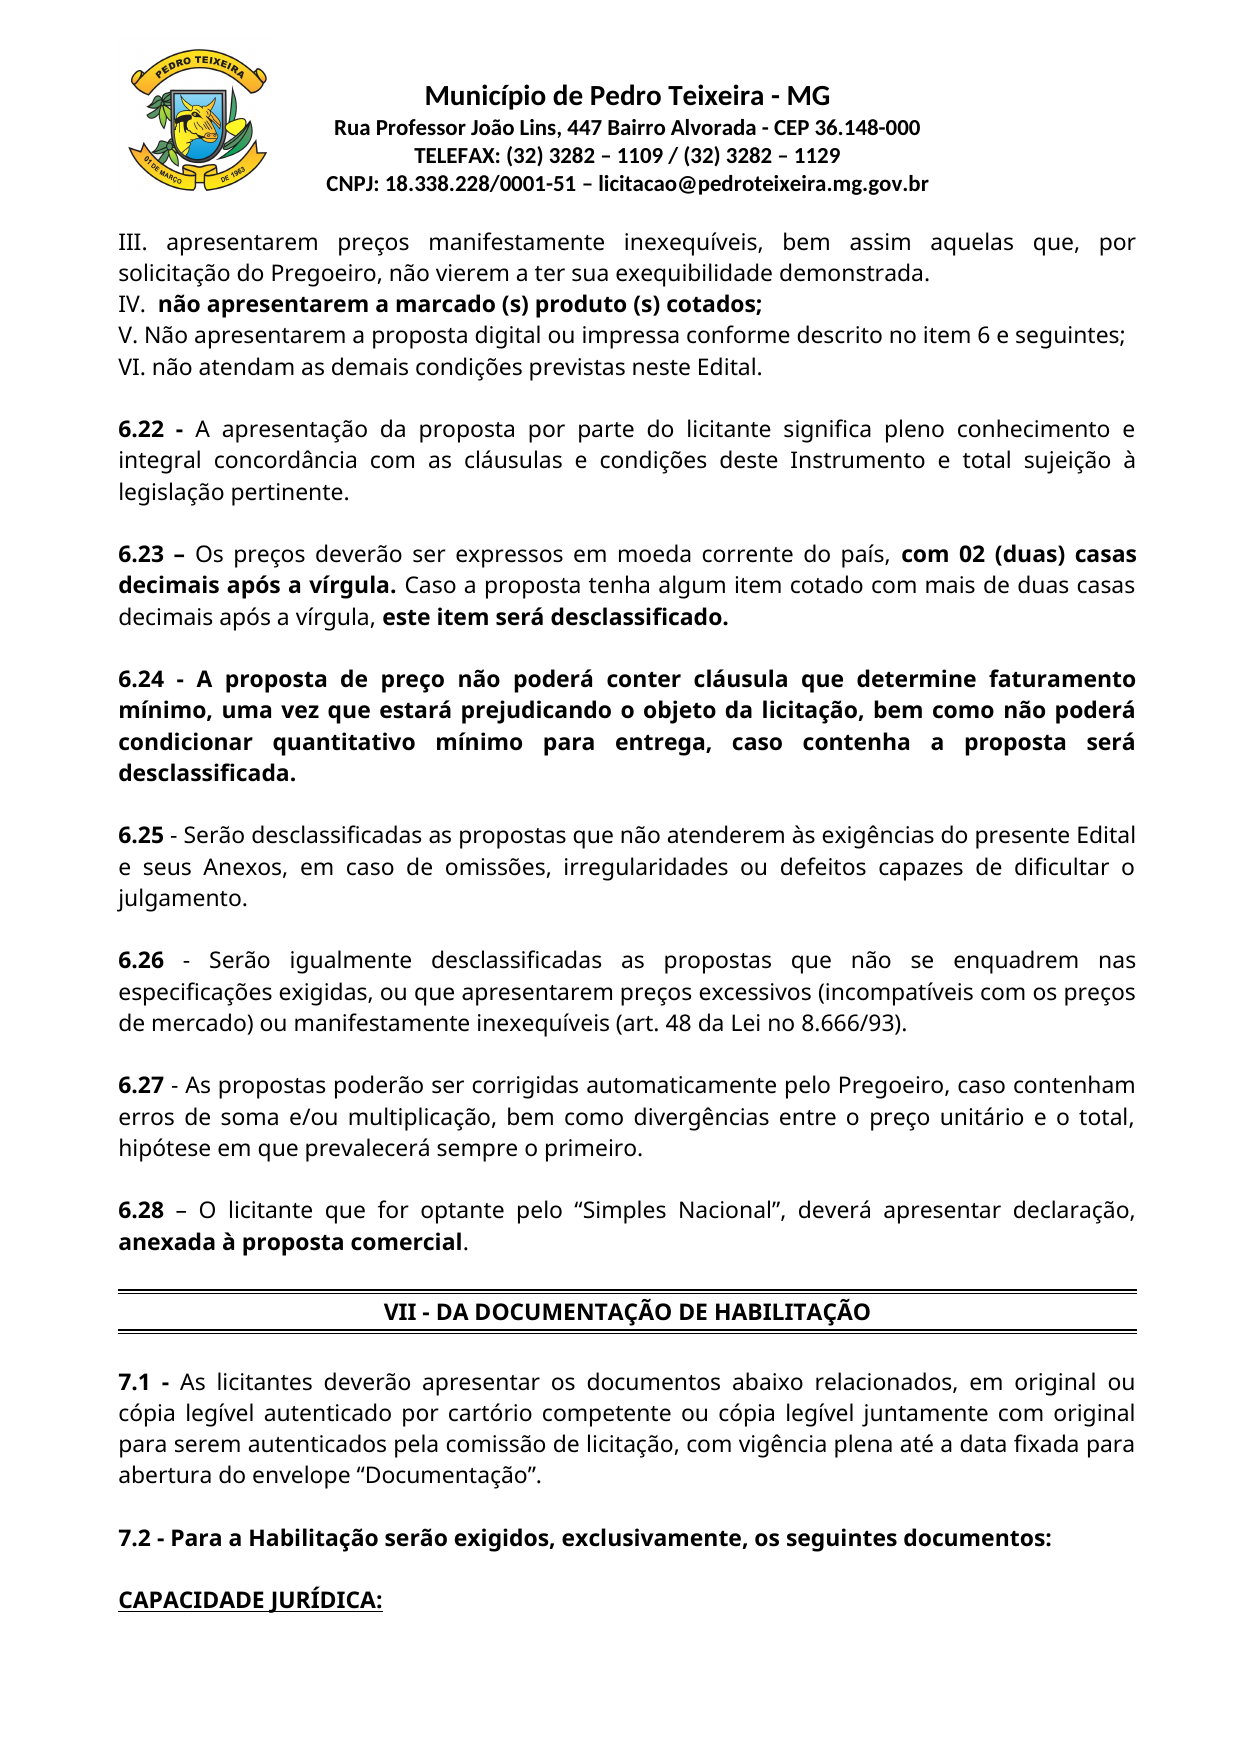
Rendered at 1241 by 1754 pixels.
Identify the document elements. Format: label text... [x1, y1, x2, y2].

text CAPACIDADE JURÍDICA: [118, 1584, 1137, 1615]
text 6.24 - A proposta de preço não poderá conter cláusula que determine faturamento mínimo, uma vez que estará prejudicando o objeto da licitação, bem como não poderá condicionar quantitativo mínimo para entrega, caso contenha a proposta será desclassificada. [118, 663, 1137, 788]
text III. apresentarem preços manifestamente inexequíveis, bem assim aquelas que, por solicitação do Pregoeiro, não vierem a ter sua exequibilidade demonstrada. [118, 226, 1137, 288]
list 6.28 – O licitante que for optante pelo “Simples Nacional”, deverá apresentar declaração, anexada à proposta comercial. [118, 1194, 1137, 1257]
text 6.22 - A apresentação da proposta por parte do licitante significa pleno conhecimento e integral concordância com as cláusulas e condições deste Instrumento e total sujeição à legislação pertinente. [118, 413, 1137, 507]
text IV. não apresentarem a marcado (s) produto (s) cotados; [118, 288, 1137, 319]
picture [118, 37, 277, 199]
text VII - DA DOCUMENTAÇÃO DE HABILITAÇÃO [118, 1294, 1137, 1329]
list 6.25 - Serão desclassificadas as propostas que não atenderem às exigências do presente Edital e seus Anexos, em caso de omissões, irregularidades ou defeitos capazes de dificultar o julgamento. [118, 819, 1137, 913]
text VI. não atendam as demais condições previstas neste Edital. [118, 351, 1137, 382]
text 6.26 - Serão igualmente desclassificadas as propostas que não se enquadrem nas especificações exigidas, ou que apresentarem preços excessivos (incompatíveis com os preços de mercado) ou manifestamente inexequíveis (art. 48 da Lei no 8.666/93). [118, 944, 1137, 1038]
text V. Não apresentarem a proposta digital ou impressa conforme descrito no item 6 e seguintes; [118, 319, 1137, 351]
list 6.27 - As propostas poderão ser corrigidas automaticamente pelo Pregoeiro, caso contenham erros de soma e/ou multiplicação, bem como divergências entre o preço unitário e o total, hipótese em que prevalecerá sempre o primeiro. [118, 1069, 1137, 1163]
text 6.23 – Os preços deverão ser expressos em moeda corrente do país, com 02 (duas) casas decimais após a vírgula. Caso a proposta tenha algum item cotado com mais de duas casas decimais após a vírgula, este item será desclassificado. [118, 538, 1137, 632]
text 7.1 - As licitantes deverão apresentar os documentos abaixo relacionados, em original ou cópia legível autenticado por cartório competente ou cópia legível juntamente com original para serem autenticados pela comissão de licitação, com vigência plena até a data fixada para abertura do envelope “Documentação”. [118, 1365, 1137, 1490]
text 7.2 - Para a Habilitação serão exigidos, exclusivamente, os seguintes documentos: [118, 1522, 1137, 1553]
